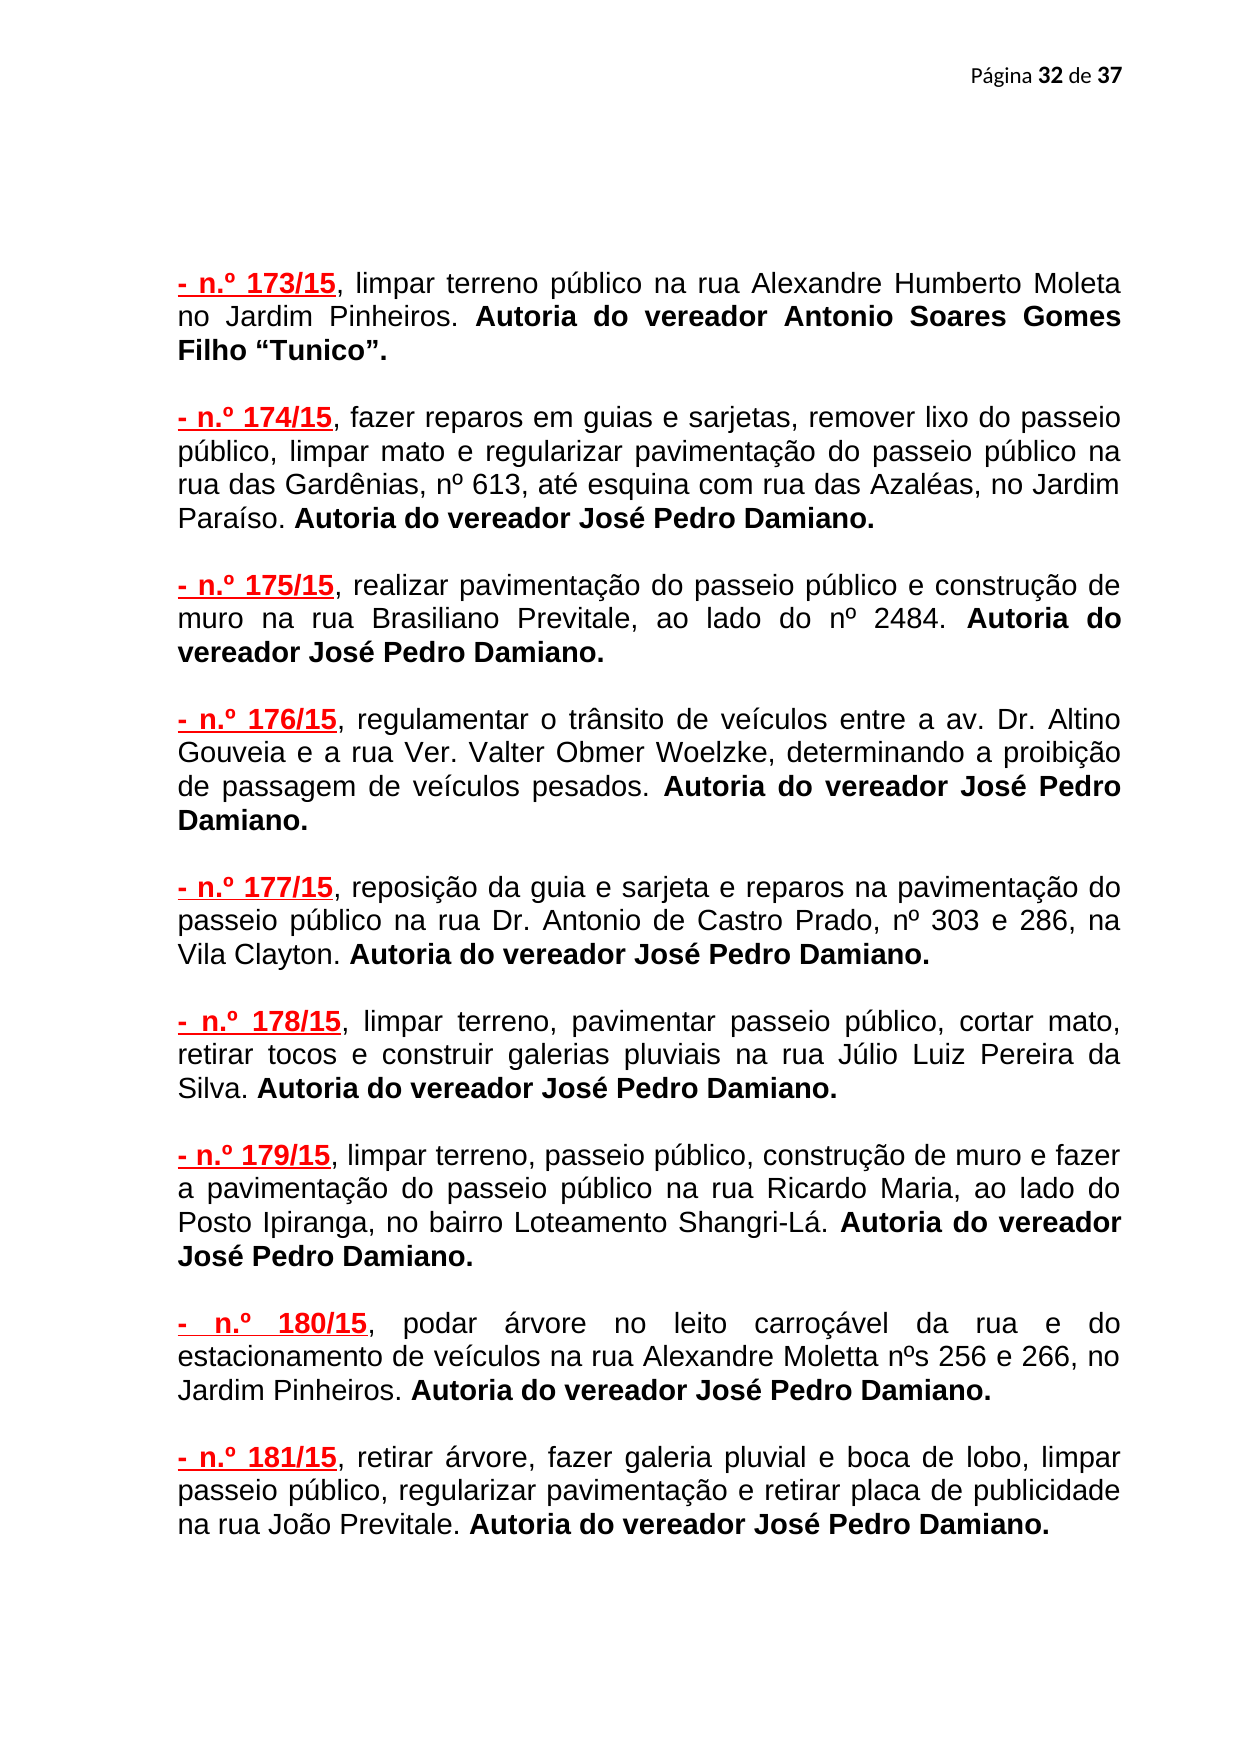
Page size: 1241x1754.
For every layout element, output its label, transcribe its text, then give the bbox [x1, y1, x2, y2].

text - n.º 174/15, fazer reparos em guias e sarjetas, remover lixo do passeio público, limpar mato e regularizar pavimentação do passeio público na rua das Gardênias, nº 613, até esquina com rua das Azaléas, no Jardim Paraíso. Autoria do vereador José Pedro Damiano. [177, 400, 1122, 534]
text - n.º 173/15, limpar terreno público na rua Alexandre Humberto Moleta no Jardim Pinheiros. Autoria do vereador Antonio Soares Gomes Filho “Tunico”. [177, 266, 1122, 366]
text - n.º 177/15, reposição da guia e sarjeta e reparos na pavimentação do passeio público na rua Dr. Antonio de Castro Prado, nº 303 e 286, na Vila Clayton. Autoria do vereador José Pedro Damiano. [177, 869, 1122, 970]
text - n.º 178/15, limpar terreno, pavimentar passeio público, cortar mato, retirar tocos e construir galerias pluviais na rua Júlio Luiz Pereira da Silva. Autoria do vereador José Pedro Damiano. [177, 1004, 1122, 1104]
text - n.º 181/15, retirar árvore, fazer galeria pluvial e boca de lobo, limpar passeio público, regularizar pavimentação e retirar placa de publicidade na rua João Previtale. Autoria do vereador José Pedro Damiano. [177, 1440, 1122, 1540]
text - n.º 180/15, podar árvore no leito carroçável da rua e do estacionamento de veículos na rua Alexandre Moletta nºs 256 e 266, no Jardim Pinheiros. Autoria do vereador José Pedro Damiano. [177, 1306, 1122, 1406]
text - n.º 179/15, limpar terreno, passeio público, construção de muro e fazer a pavimentação do passeio público na rua Ricardo Maria, ao lado do Posto Ipiranga, no bairro Loteamento Shangri-Lá. Autoria do vereador José Pedro Damiano. [177, 1138, 1122, 1272]
text - n.º 175/15, realizar pavimentação do passeio público e construção de muro na rua Brasiliano Previtale, ao lado do nº 2484. Autoria do vereador José Pedro Damiano. [177, 568, 1122, 668]
text - n.º 176/15, regulamentar o trânsito de veículos entre a av. Dr. Altino Gouveia e a rua Ver. Valter Obmer Woelzke, determinando a proibição de passagem de veículos pesados. Autoria do vereador José Pedro Damiano. [177, 702, 1122, 836]
